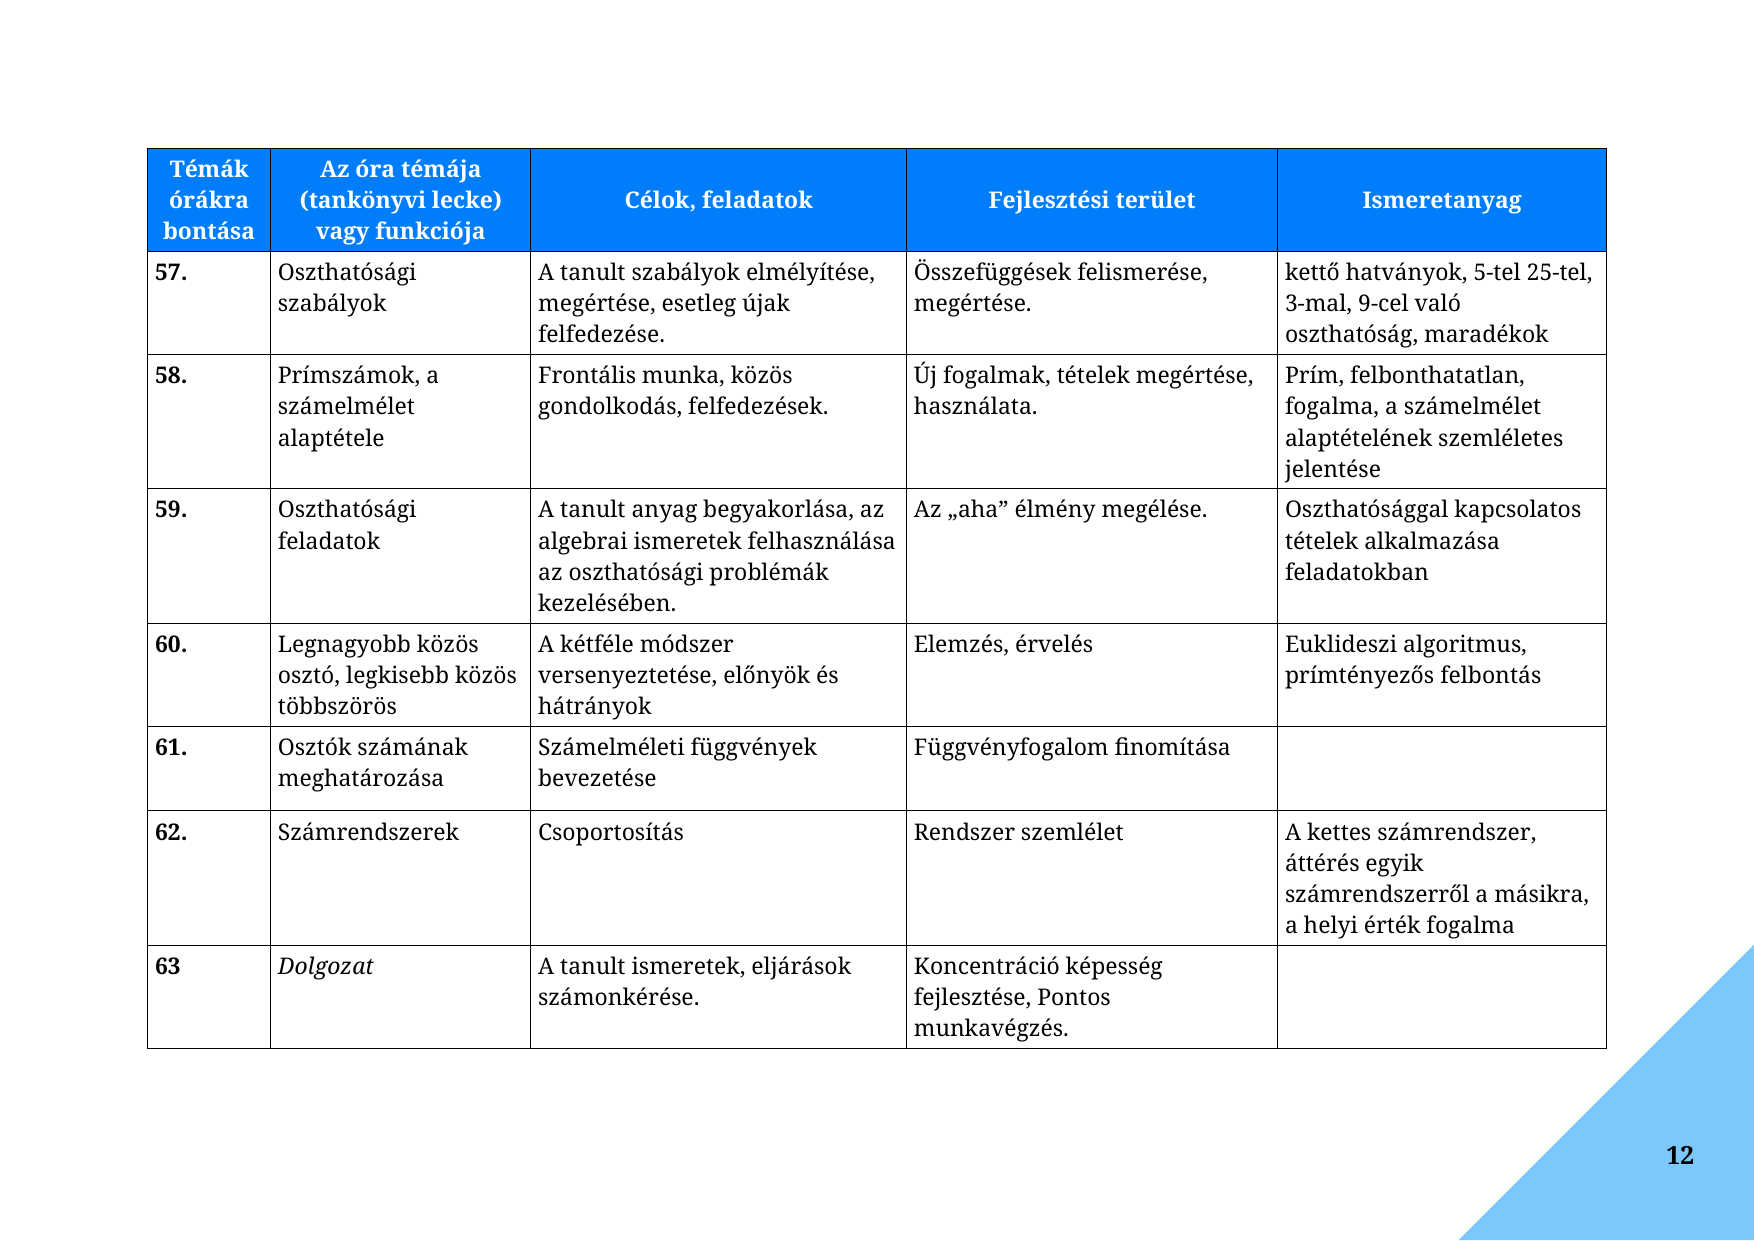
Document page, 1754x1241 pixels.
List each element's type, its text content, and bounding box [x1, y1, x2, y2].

table_cell Prímszámok, a számelmélet alaptétele [271, 355, 530, 488]
table_cell Elemzés, érvelés [907, 624, 1277, 726]
table_header Témák órákra bontása [148, 149, 270, 251]
table_cell 63 [148, 946, 270, 1048]
table_cell Függvényfogalom finomítása [907, 727, 1277, 810]
table_cell Osztók számának meghatározása [271, 727, 530, 810]
table_cell 59. [148, 489, 270, 623]
table_header Fejlesztési terület [907, 149, 1277, 251]
table_cell [1278, 727, 1606, 810]
table_cell Koncentráció képesség fejlesztése, Pontos munkavégzés. [907, 946, 1277, 1048]
table_cell Új fogalmak, tételek megértése, használata. [907, 355, 1277, 488]
table_header Ismeretanyag [1278, 149, 1606, 251]
table_cell Euklideszi algoritmus, prímtényezős felbontás [1278, 624, 1606, 726]
table_cell A tanult szabályok elmélyítése, megértése, esetleg újak felfedezése. [531, 252, 906, 354]
table_cell Frontális munka, közös gondolkodás, felfedezések. [531, 355, 906, 488]
table_cell Számrendszerek [271, 811, 530, 944]
table_cell Rendszer szemlélet [907, 811, 1277, 944]
table_cell 62. [148, 811, 270, 944]
table_cell Az „aha” élmény megélése. [907, 489, 1277, 623]
table_cell 61. [148, 727, 270, 810]
table_cell Oszthatósági szabályok [271, 252, 530, 354]
table_cell 60. [148, 624, 270, 726]
table_cell Dolgozat [271, 946, 530, 1048]
table_cell Prím, felbonthatatlan, fogalma, a számelmélet alaptételének szemléletes jelentése [1278, 355, 1606, 488]
table_header Célok, feladatok [531, 149, 906, 251]
table_cell A tanult ismeretek, eljárások számonkérése. [531, 946, 906, 1048]
table_cell A tanult anyag begyakorlása, az algebrai ismeretek felhasználása az oszthatósági problémák kezelésében. [531, 489, 906, 623]
table_cell 58. [148, 355, 270, 488]
table_cell kettő hatványok, 5-tel 25-tel, 3-mal, 9-cel való oszthatóság, maradékok [1278, 252, 1606, 354]
table_cell Oszthatósági feladatok [271, 489, 530, 623]
table_cell A kétféle módszer versenyeztetése, előnyök és hátrányok [531, 624, 906, 726]
table_cell Csoportosítás [531, 811, 906, 944]
table_cell 57. [148, 252, 270, 354]
table_cell Számelméleti függvények bevezetése [531, 727, 906, 810]
table_cell Oszthatósággal kapcsolatos tételek alkalmazása feladatokban [1278, 489, 1606, 623]
table_cell Összefüggések felismerése, megértése. [907, 252, 1277, 354]
table_cell Legnagyobb közös osztó, legkisebb közös többszörös [271, 624, 530, 726]
table_header Az óra témája (tankönyvi lecke) vagy funkciója [271, 149, 530, 251]
table_cell [1278, 946, 1606, 1048]
table_cell A kettes számrendszer, áttérés egyik számrendszerről a másikra, a helyi érték fogalma [1278, 811, 1606, 944]
